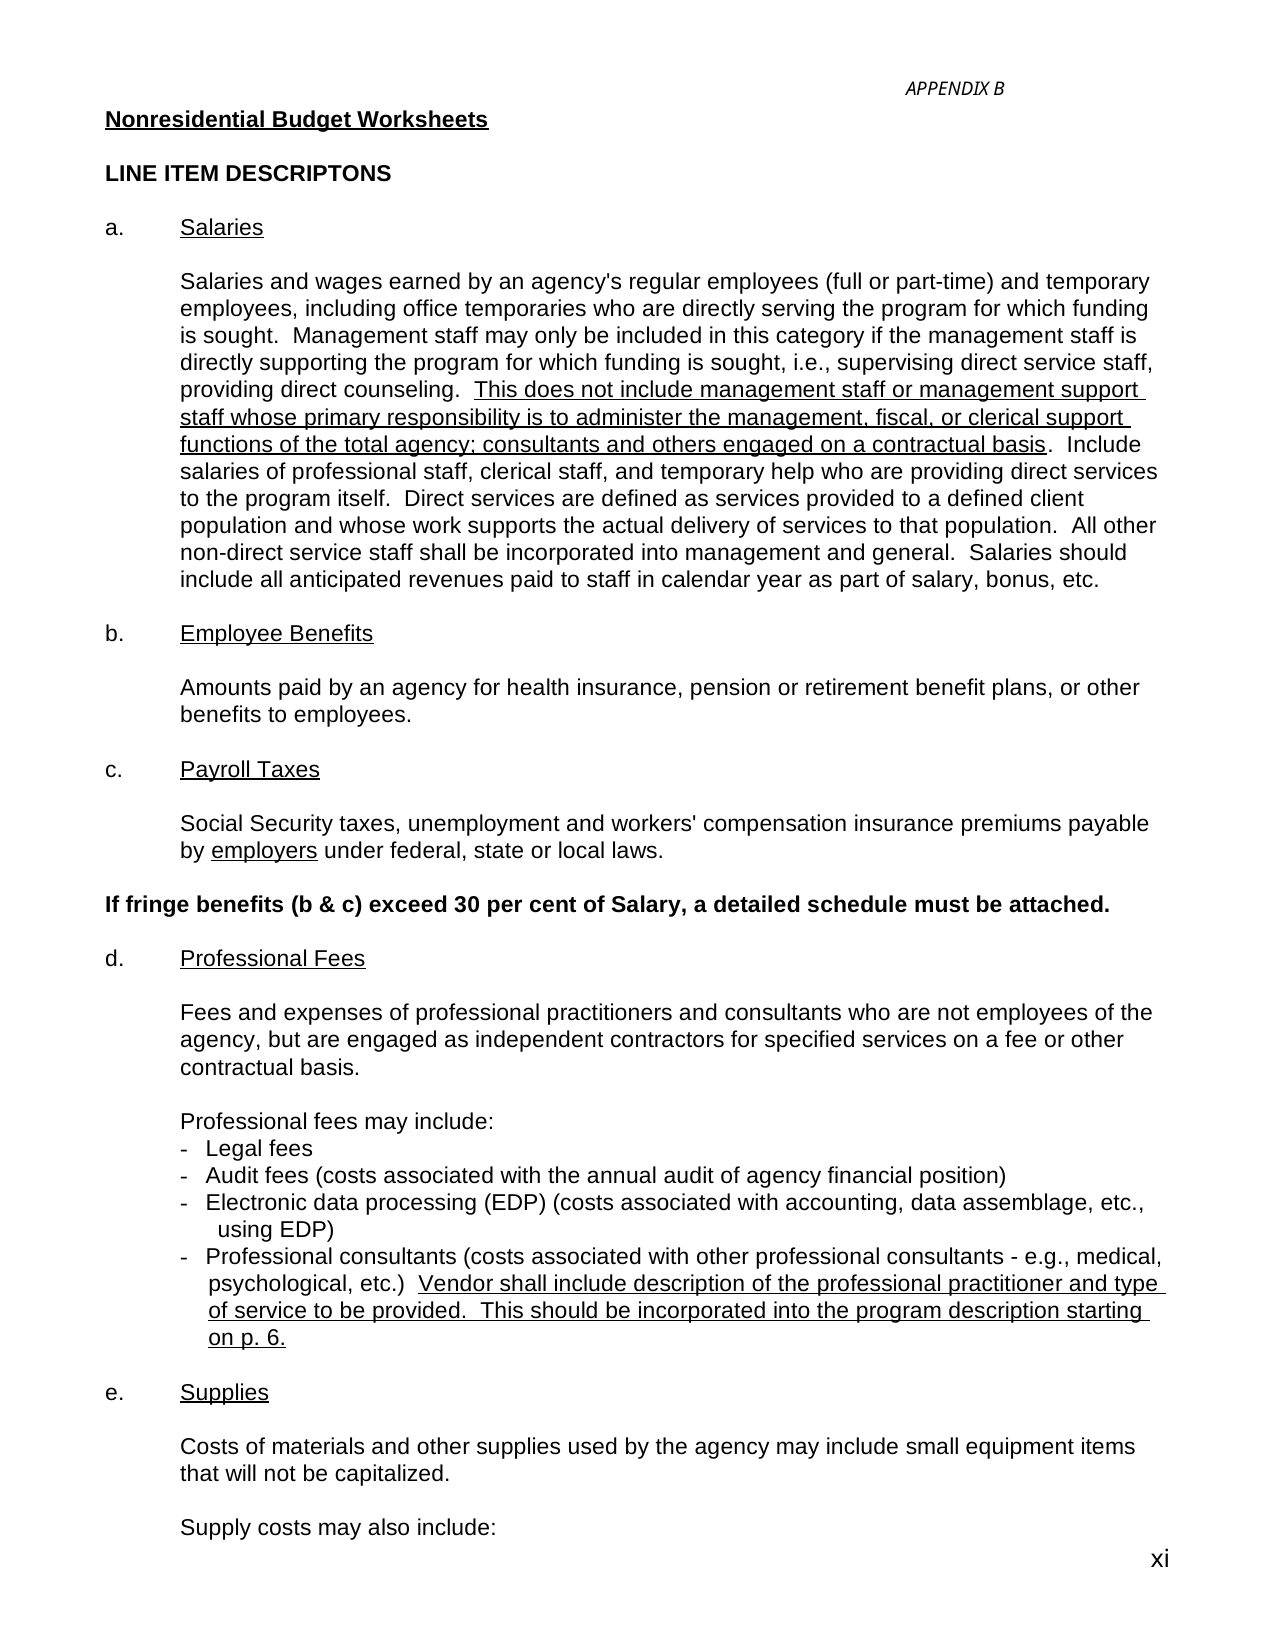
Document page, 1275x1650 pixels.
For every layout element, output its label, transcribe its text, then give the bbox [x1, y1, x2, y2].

text Costs of materials and other supplies used by the agency may include small equipment items that will not be capitalized. [105, 1432, 1170, 1486]
text Fees and expenses of professional practitioners and consultants who are not employees of the agency, but are engaged as independent contractors for specified services on a fee or other contractual basis. [105, 999, 1170, 1080]
text Nonresidential Budget Worksheets [105, 105, 1170, 132]
text c. Payroll Taxes [105, 755, 1170, 782]
text If fringe benefits (b & c) exceed 30 per cent of Salary, a detailed schedule must be attached. [105, 890, 1170, 917]
text Amounts paid by an agency for health insurance, pension or retirement benefit plans, or other benefits to employees. [105, 674, 1170, 728]
text LINE ITEM DESCRIPTONS [105, 159, 1170, 186]
list Legal fees [180, 1134, 1170, 1161]
list Electronic data processing (EDP) (costs associated with accounting, data assemblage, etc., using EDP) [180, 1188, 1170, 1242]
list Audit fees (costs associated with the annual audit of agency financial position) [180, 1161, 1170, 1188]
text d. Professional Fees [105, 944, 1170, 972]
text Supply costs may also include: [105, 1513, 1170, 1540]
text Salaries and wages earned by an agency's regular employees (full or part-time) and temporary employees, including office temporaries who are directly serving the program for which funding is sought. Management staff may only be included in this category if the management staff is directly supporting the program for which funding is sought, i.e., supervising direct service staff, providing direct counseling. This does not include management staff or management support staff whose primary responsibility is to administer the management, fiscal, or clerical support functions of the total agency; consultants and others engaged on a contractual basis. Include salaries of professional staff, clerical staff, and temporary help who are providing direct services to the program itself. Direct services are defined as services provided to a defined client population and whose work supports the actual delivery of services to that population. All other non-direct service staff shall be incorporated into management and general. Salaries should include all anticipated revenues paid to staff in calendar year as part of salary, bonus, etc. [105, 267, 1170, 592]
text b. Employee Benefits [105, 619, 1170, 647]
text e. Supplies [105, 1378, 1170, 1405]
text Professional fees may include: [105, 1107, 1170, 1134]
list Professional consultants (costs associated with other professional consultants - e.g., medical, psychological, etc.) Vendor shall include description of the professional practitioner and type of service to be provided. This should be incorporated into the program description starting on p. 6. [180, 1242, 1170, 1351]
text a. Salaries [105, 213, 1170, 240]
text Social Security taxes, unemployment and workers' compensation insurance premiums payable by employers under federal, state or local laws. [105, 809, 1170, 863]
